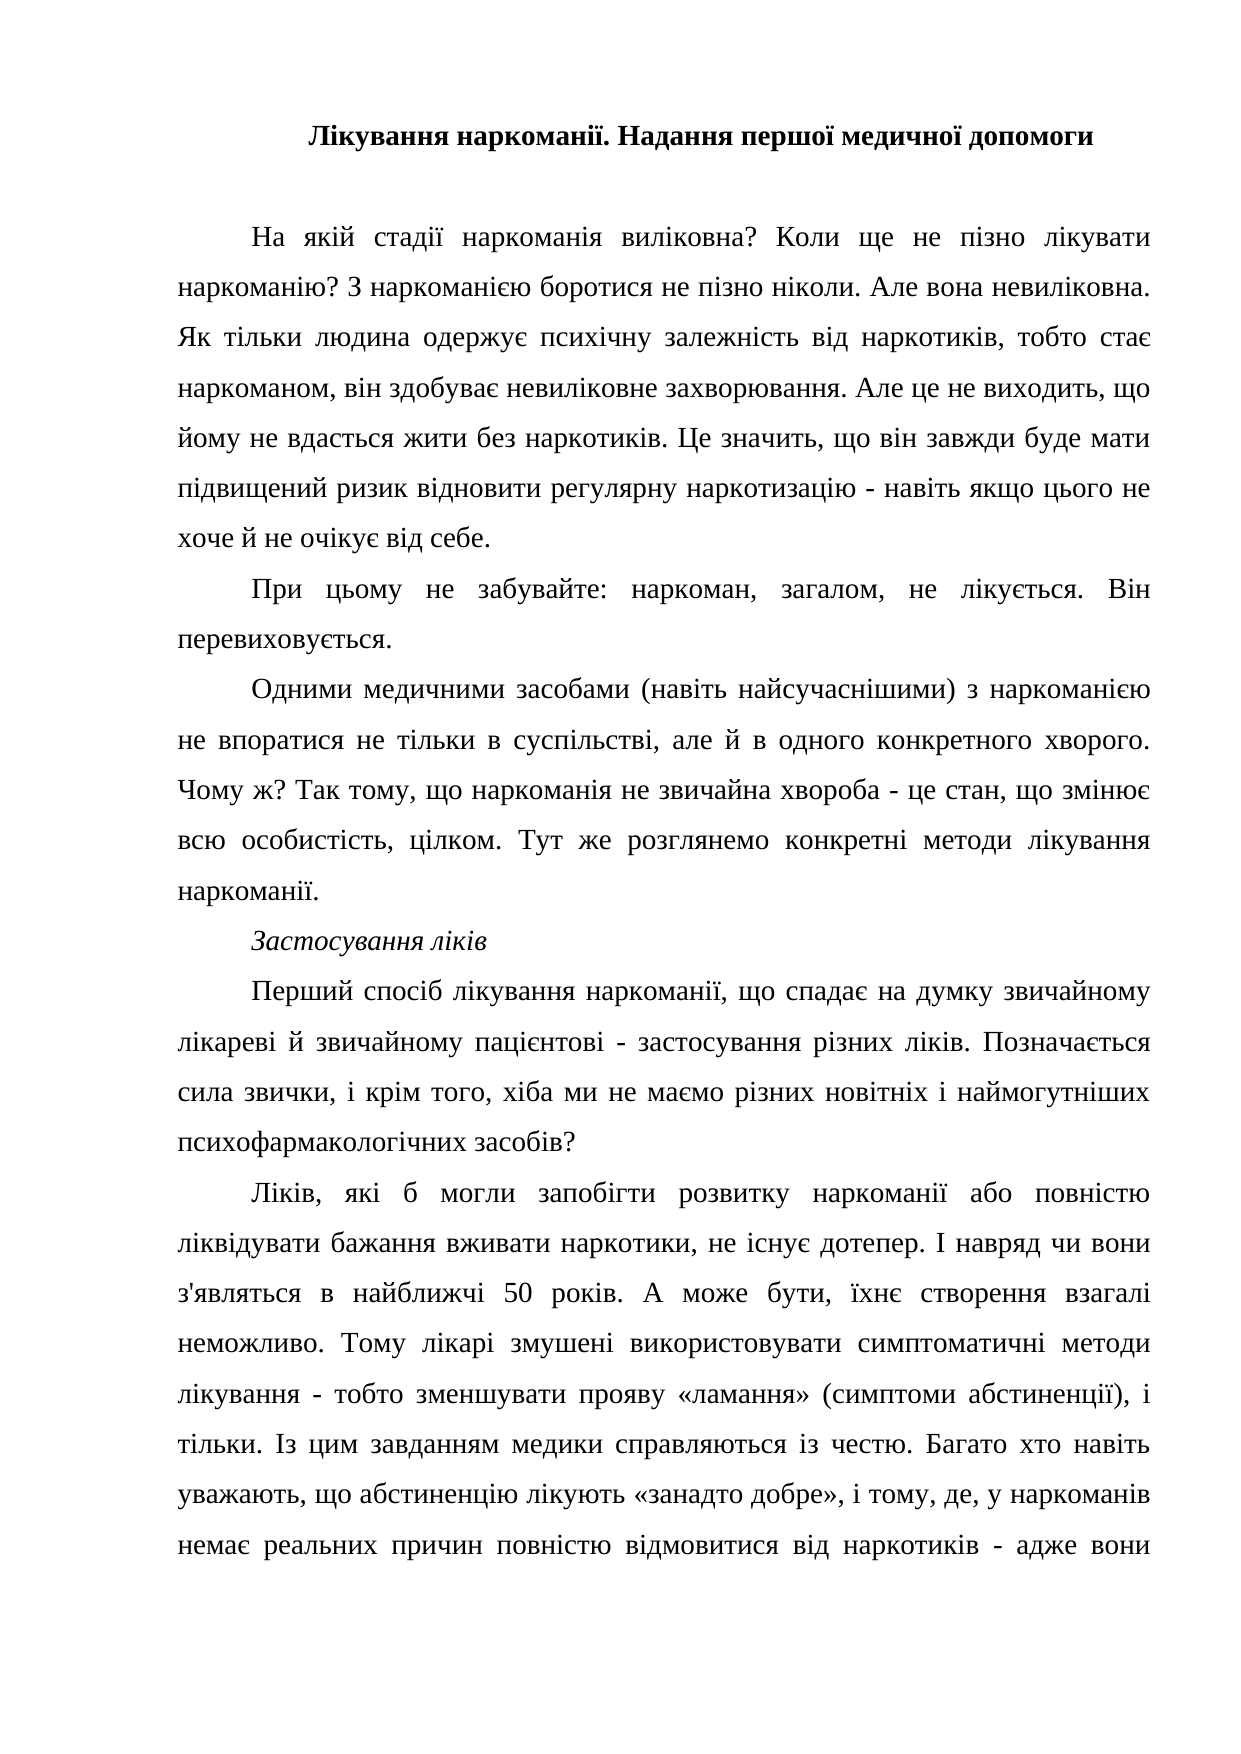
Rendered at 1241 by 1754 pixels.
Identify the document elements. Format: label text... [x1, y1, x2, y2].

text Перший спосіб лікування наркоманії, що спадає на думку звичайному лікареві й звичайному пацієнтові - застосування різних ліків. Позначається сила звички, і крім того, хіба ми не маємо різних новітніх і наймогутніших психофармакологічних засобів? [177, 973, 1152, 1158]
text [177, 1175, 1152, 1560]
text Лікування наркоманії. Надання першої медичної допомоги [177, 118, 1152, 152]
text Застосування ліків [177, 923, 1152, 957]
text Одними медичними засобами (навіть найсучаснішими) з наркоманією не впоратися не тільки в суспільстві, але й в одного конкретного хворого. Чому ж? Так тому, що наркоманія не звичайна хвороба - це стан, що змінює всю особистість, цілком. Тут же розглянемо конкретні методи лікування наркоманії. [177, 672, 1152, 906]
text При цьому не забувайте: наркоман, загалом, не лікується. Він перевиховується. [177, 571, 1152, 655]
text На якій стадії наркоманія виліковна? Коли ще не пізно лікувати наркоманію? З наркоманією боротися не пізно ніколи. Але вона невиліковна. Як тільки людина одержує психічну залежність від наркотиків, тобто стає наркоманом, він здобуває невиліковне захворювання. Але це не виходить, що йому не вдасться жити без наркотиків. Це значить, що він завжди буде мати підвищений ризик відновити регулярну наркотизацію - навіть якщо цього не хоче й не очікує від себе. [177, 219, 1152, 554]
